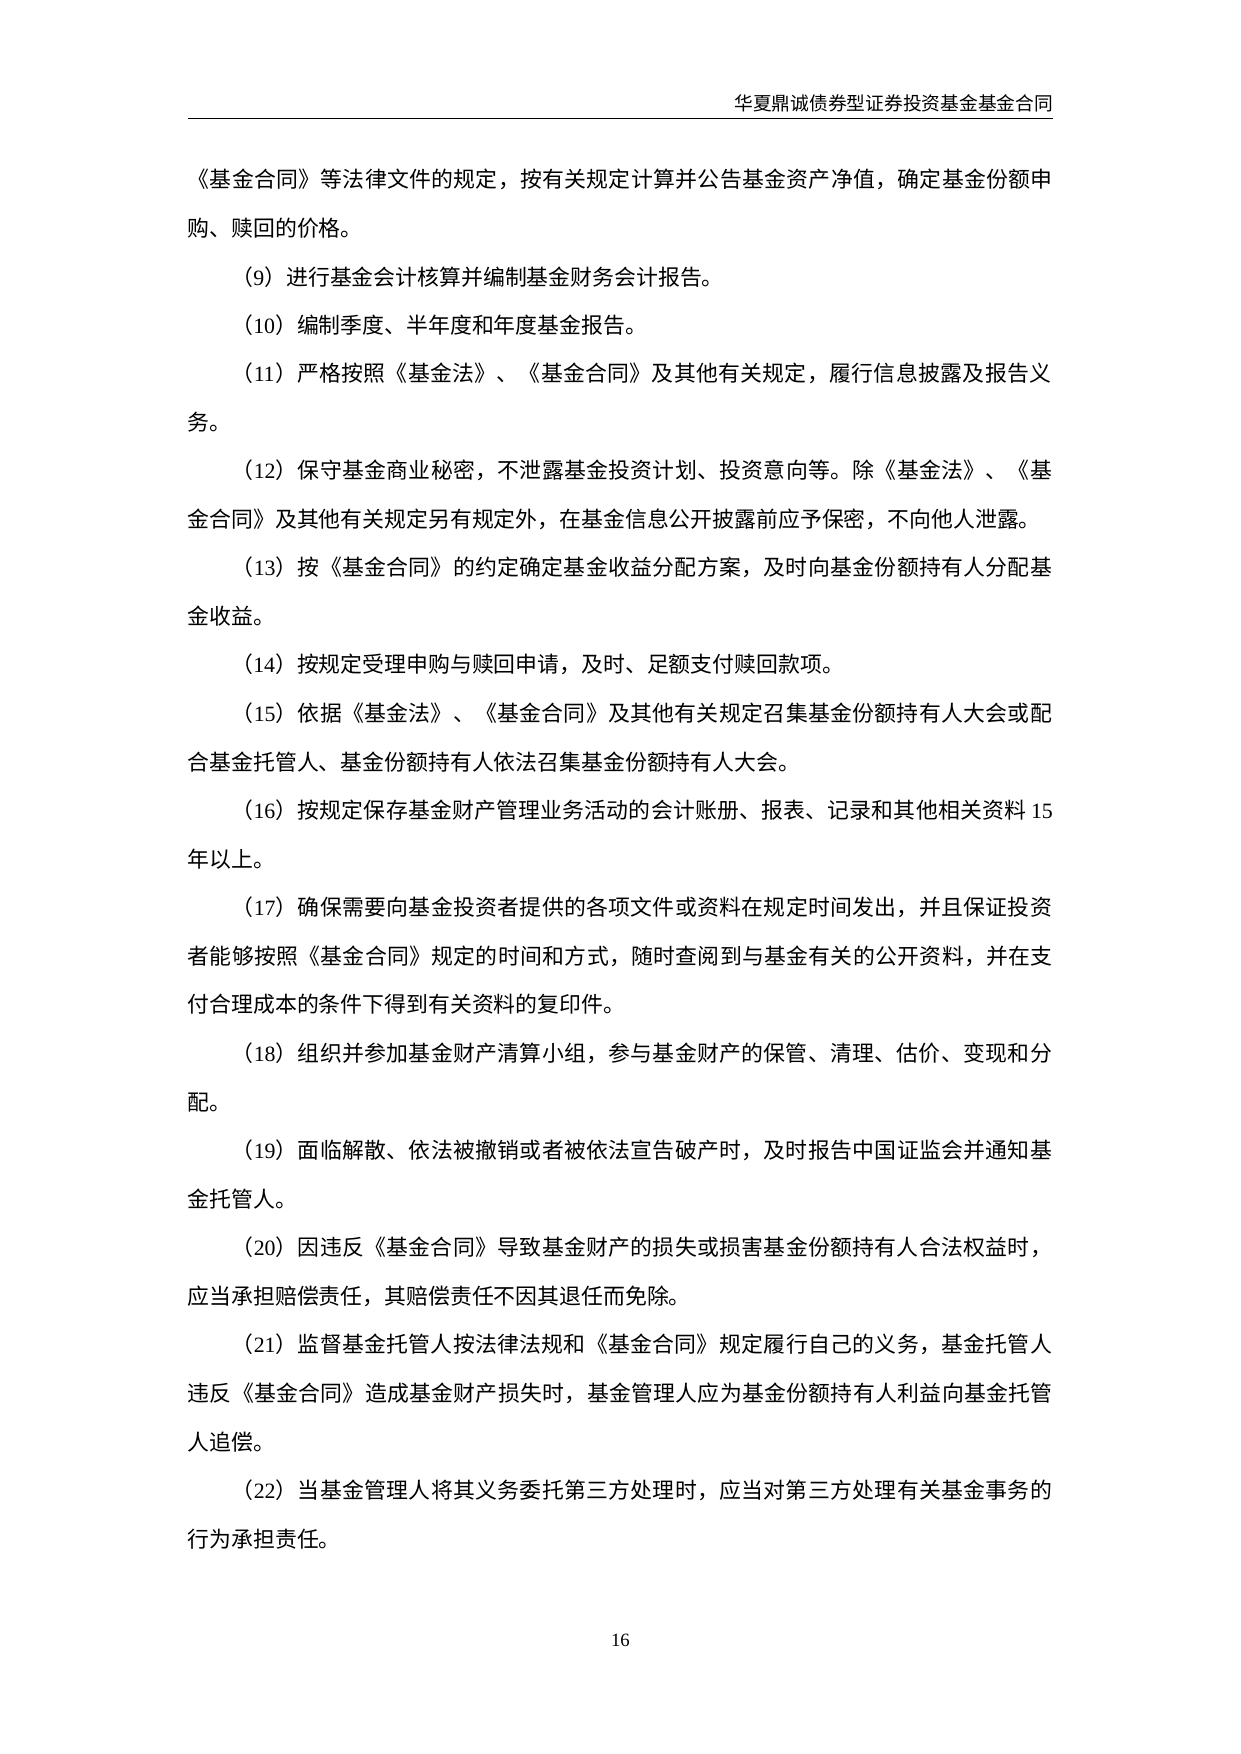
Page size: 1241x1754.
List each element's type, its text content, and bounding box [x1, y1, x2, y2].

text （19）面临解散、依法被撤销或者被依法宣告破产时，及时报告中国证监会并通知基金托管人。 [187, 1132, 1053, 1214]
text （10）编制季度、半年度和年度基金报告。 [187, 307, 1053, 340]
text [187, 162, 1053, 243]
text （17）确保需要向基金投资者提供的各项文件或资料在规定时间发出，并且保证投资者能够按照《基金合同》规定的时间和方式，随时查阅到与基金有关的公开资料，并在支付合理成本的条件下得到有关资料的复印件。 [187, 889, 1053, 1019]
text （12）保守基金商业秘密，不泄露基金投资计划、投资意向等。除《基金法》、《基金合同》及其他有关规定另有规定外，在基金信息公开披露前应予保密，不向他人泄露。 [187, 453, 1053, 534]
text （18）组织并参加基金财产清算小组，参与基金财产的保管、清理、估价、变现和分配。 [187, 1035, 1053, 1117]
text （20）因违反《基金合同》导致基金财产的损失或损害基金份额持有人合法权益时，应当承担赔偿责任，其赔偿责任不因其退任而免除。 [187, 1229, 1053, 1311]
text （11）严格按照《基金法》、《基金合同》及其他有关规定，履行信息披露及报告义务。 [187, 356, 1053, 437]
text （16）按规定保存基金财产管理业务活动的会计账册、报表、记录和其他相关资料15年以上。 [187, 792, 1053, 874]
text （22）当基金管理人将其义务委托第三方处理时，应当对第三方处理有关基金事务的行为承担责任。 [187, 1472, 1053, 1554]
text （21）监督基金托管人按法律法规和《基金合同》规定履行自己的义务，基金托管人违反《基金合同》造成基金财产损失时，基金管理人应为基金份额持有人利益向基金托管人追偿。 [187, 1327, 1053, 1457]
text （14）按规定受理申购与赎回申请，及时、足额支付赎回款项。 [187, 647, 1053, 679]
text （13）按《基金合同》的约定确定基金收益分配方案，及时向基金份额持有人分配基金收益。 [187, 550, 1053, 631]
text （9）进行基金会计核算并编制基金财务会计报告。 [187, 259, 1053, 292]
text （15）依据《基金法》、《基金合同》及其他有关规定召集基金份额持有人大会或配合基金托管人、基金份额持有人依法召集基金份额持有人大会。 [187, 695, 1053, 777]
